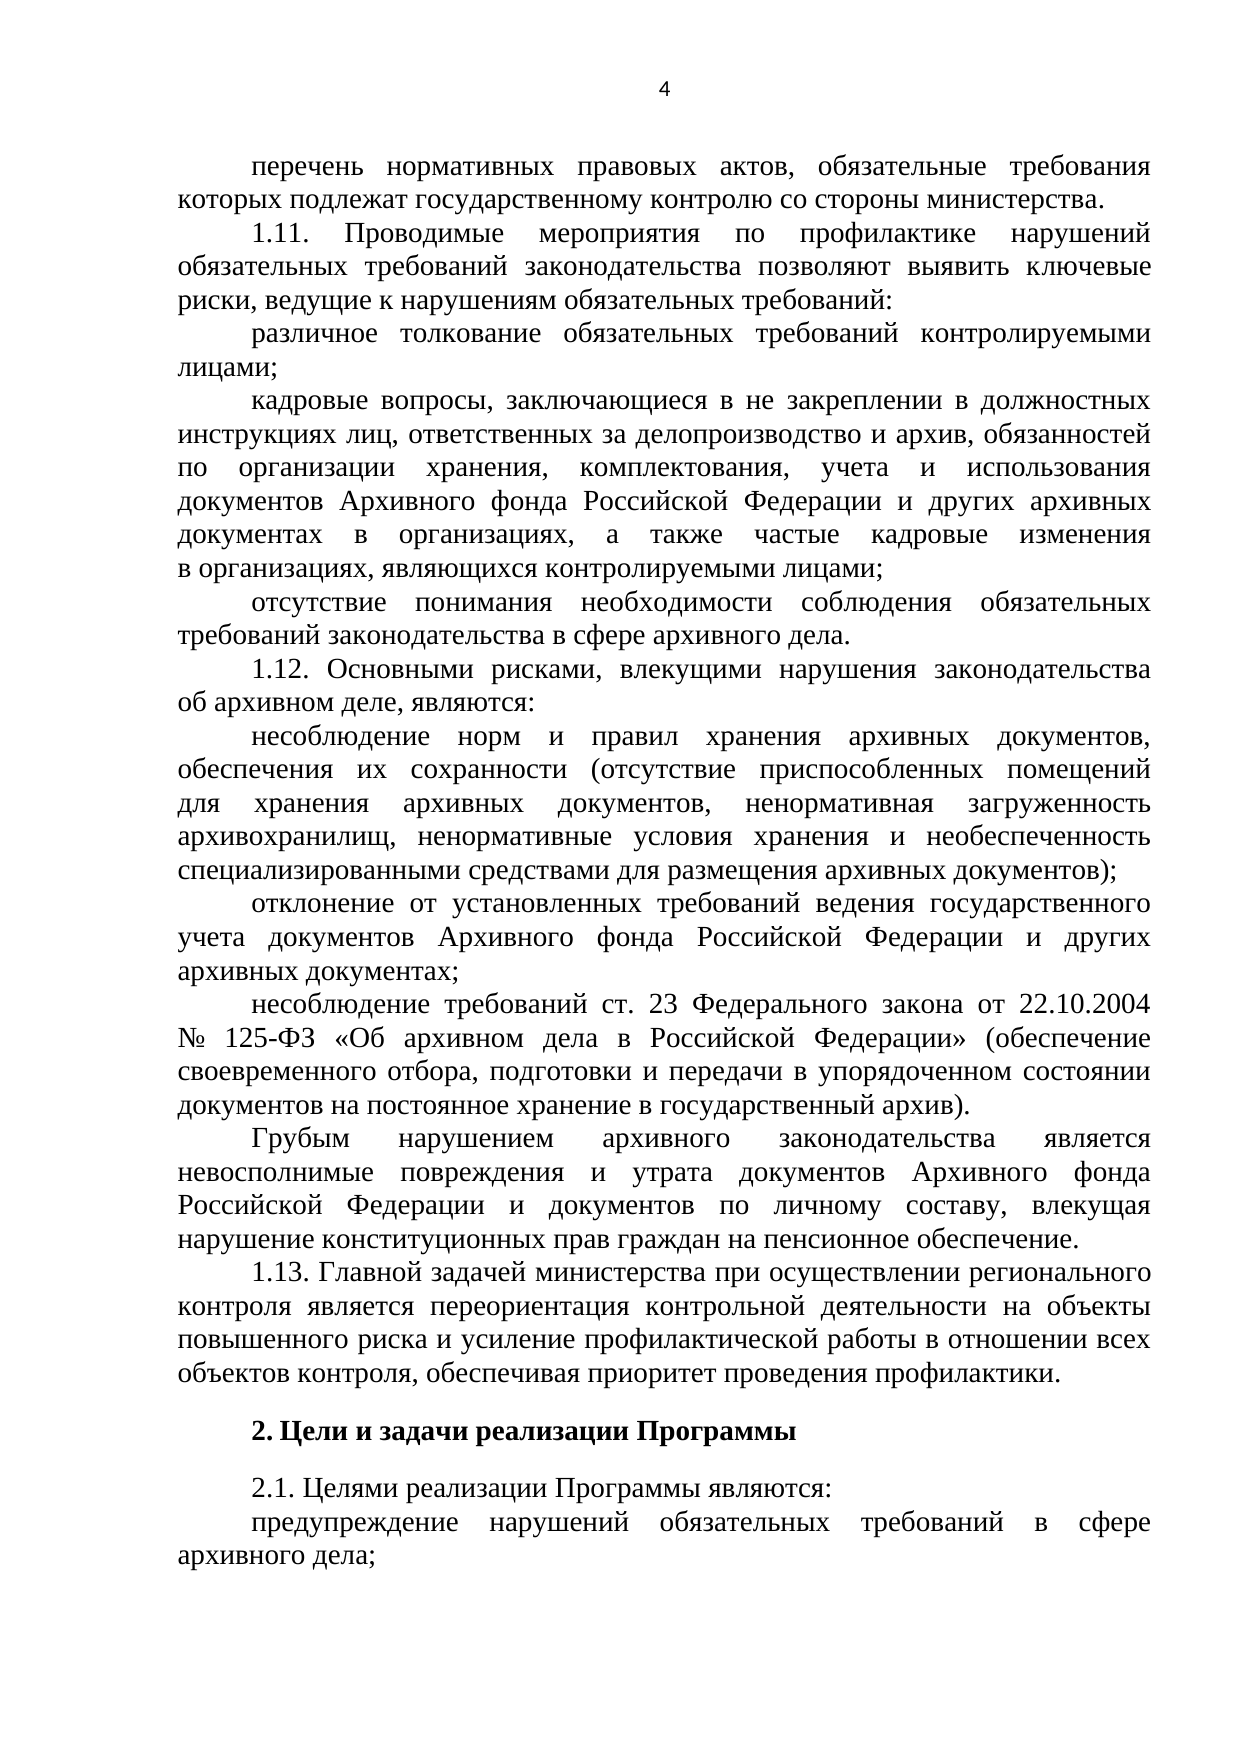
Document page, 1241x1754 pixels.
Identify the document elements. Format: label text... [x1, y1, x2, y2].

text предупреждение нарушений обязательных требований в сфере архивного дела; [177, 1504, 1152, 1571]
text отсутствие понимания необходимости соблюдения обязательных требований законодательства в сфере архивного дела. [177, 584, 1152, 651]
text кадровые вопросы, заключающиеся в не закреплении в должностных инструкциях лиц, ответственных за делопроизводство и архив, обязанностей по организации хранения, комплектования, учета и использования документов Архивного фонда Российской Федерации и других архивных документах в организациях, а также частые кадровые изменения в организациях, являющихся контролируемыми лицами; [177, 382, 1152, 584]
text перечень нормативных правовых актов, обязательные требования которых подлежат государственному контролю со стороны министерства. [177, 148, 1152, 215]
text 1.13. Главной задачей министерства при осуществлении регионального контроля является переориентация контрольной деятельности на объекты повышенного риска и усиление профилактической работы в отношении всех объектов контроля, обеспечивая приоритет проведения профилактики. [177, 1254, 1152, 1389]
text различное толкование обязательных требований контролируемыми лицами; [177, 315, 1152, 382]
text 1.12. Основными рисками, влекущими нарушения законодательства об архивном деле, являются: [177, 651, 1152, 718]
text Грубым нарушением архивного законодательства является невосполнимые повреждения и утрата документов Архивного фонда Российской Федерации и документов по личному составу, влекущая нарушение конституционных прав граждан на пенсионное обеспечение. [177, 1120, 1152, 1254]
text отклонение от установленных требований ведения государственного учета документов Архивного фонда Российской Федерации и других архивных документах; [177, 886, 1152, 986]
text несоблюдение требований ст. 23 Федерального закона от 22.10.2004 № 125-ФЗ «Об архивном дела в Российской Федерации» (обеспечение своевременного отбора, подготовки и передачи в упорядоченном состоянии документов на постоянное хранение в государственный архив). [177, 986, 1152, 1120]
text 1.11. Проводимые мероприятия по профилактике нарушений обязательных требований законодательства позволяют выявить ключевые риски, ведущие к нарушениям обязательных требований: [177, 215, 1152, 315]
text 2. Цели и задачи реализации Программы [177, 1413, 1152, 1446]
text несоблюдение норм и правил хранения архивных документов, обеспечения их сохранности (отсутствие приспособленных помещений для хранения архивных документов, ненормативная загруженность архивохранилищ, ненормативные условия хранения и необеспеченность специализированными средствами для размещения архивных документов); [177, 718, 1152, 886]
text 2.1. Целями реализации Программы являются: [177, 1470, 1152, 1504]
